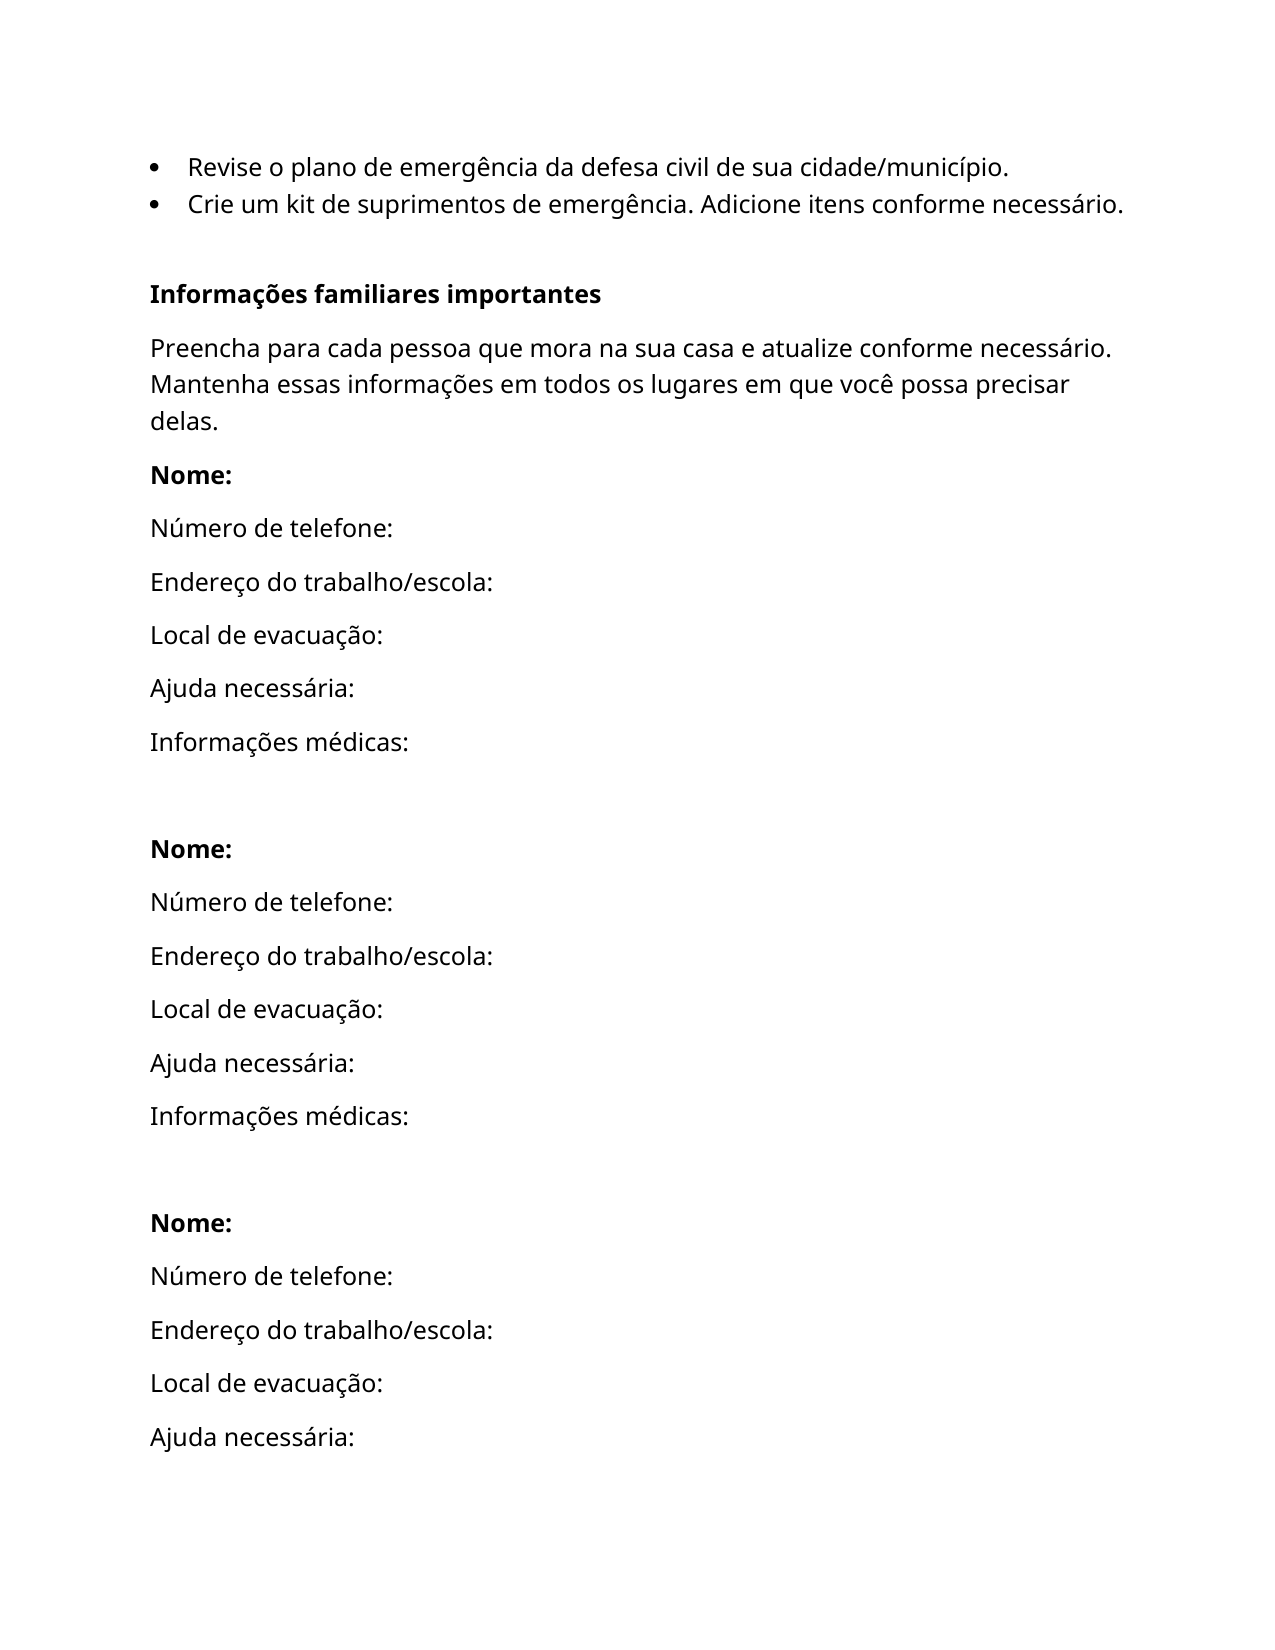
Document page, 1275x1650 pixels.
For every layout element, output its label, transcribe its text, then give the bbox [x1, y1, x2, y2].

text Endereço do trabalho/escola: [150, 564, 1125, 598]
text Número de telefone: [150, 885, 1125, 919]
text Local de evacuação: [150, 992, 1125, 1026]
text Local de evacuação: [150, 1366, 1125, 1400]
text Endereço do trabalho/escola: [150, 938, 1125, 972]
text Nome: [150, 831, 1125, 866]
list Revise o plano de emergência da defesa civil de sua cidade/município. [150, 150, 1125, 184]
text Número de telefone: [150, 1259, 1125, 1293]
text Ajuda necessária: [150, 671, 1125, 705]
text Ajuda necessária: [150, 1419, 1125, 1453]
text Nome: [150, 1206, 1125, 1239]
text Nome: [150, 457, 1125, 491]
text Informações médicas: [150, 1099, 1125, 1133]
text Ajuda necessária: [150, 1045, 1125, 1079]
text Local de evacuação: [150, 618, 1125, 652]
text Informações familiares importantes [150, 277, 1125, 311]
text Informações médicas: [150, 724, 1125, 759]
text Preencha para cada pessoa que mora na sua casa e atualize conforme necessário. Mantenha essas informações em todos os lugares em que você possa precisar delas. [150, 330, 1125, 438]
list Crie um kit de suprimentos de emergência. Adicione itens conforme necessário. [150, 187, 1125, 221]
text Endereço do trabalho/escola: [150, 1312, 1125, 1346]
text Número de telefone: [150, 511, 1125, 545]
